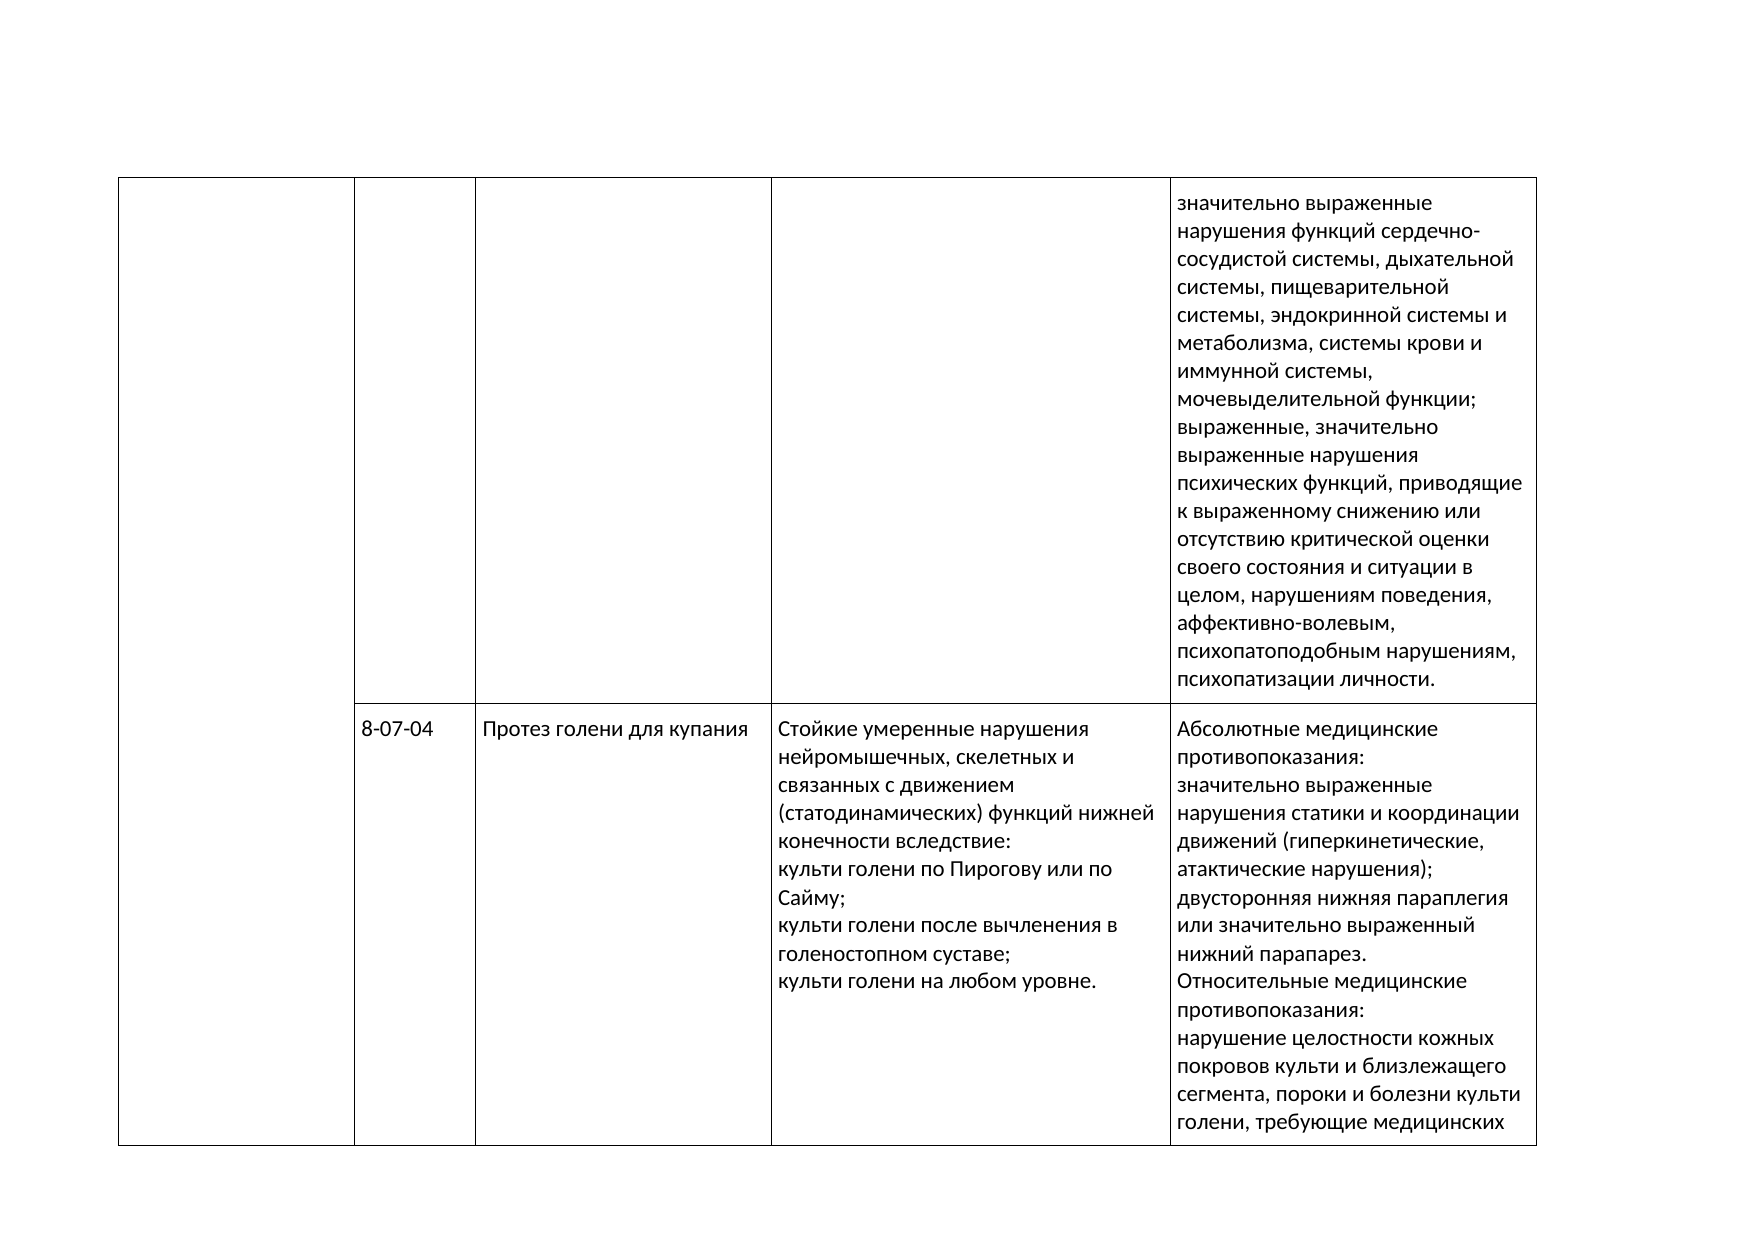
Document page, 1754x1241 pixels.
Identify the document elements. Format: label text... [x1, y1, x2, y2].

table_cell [476, 704, 771, 1145]
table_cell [1171, 178, 1536, 703]
table_cell 8-07-04 [355, 704, 475, 1145]
table_cell [772, 178, 1170, 703]
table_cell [1171, 704, 1536, 1145]
table_cell [355, 178, 475, 703]
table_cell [772, 704, 1170, 1145]
table_cell [119, 178, 354, 1145]
table_cell [476, 178, 771, 703]
